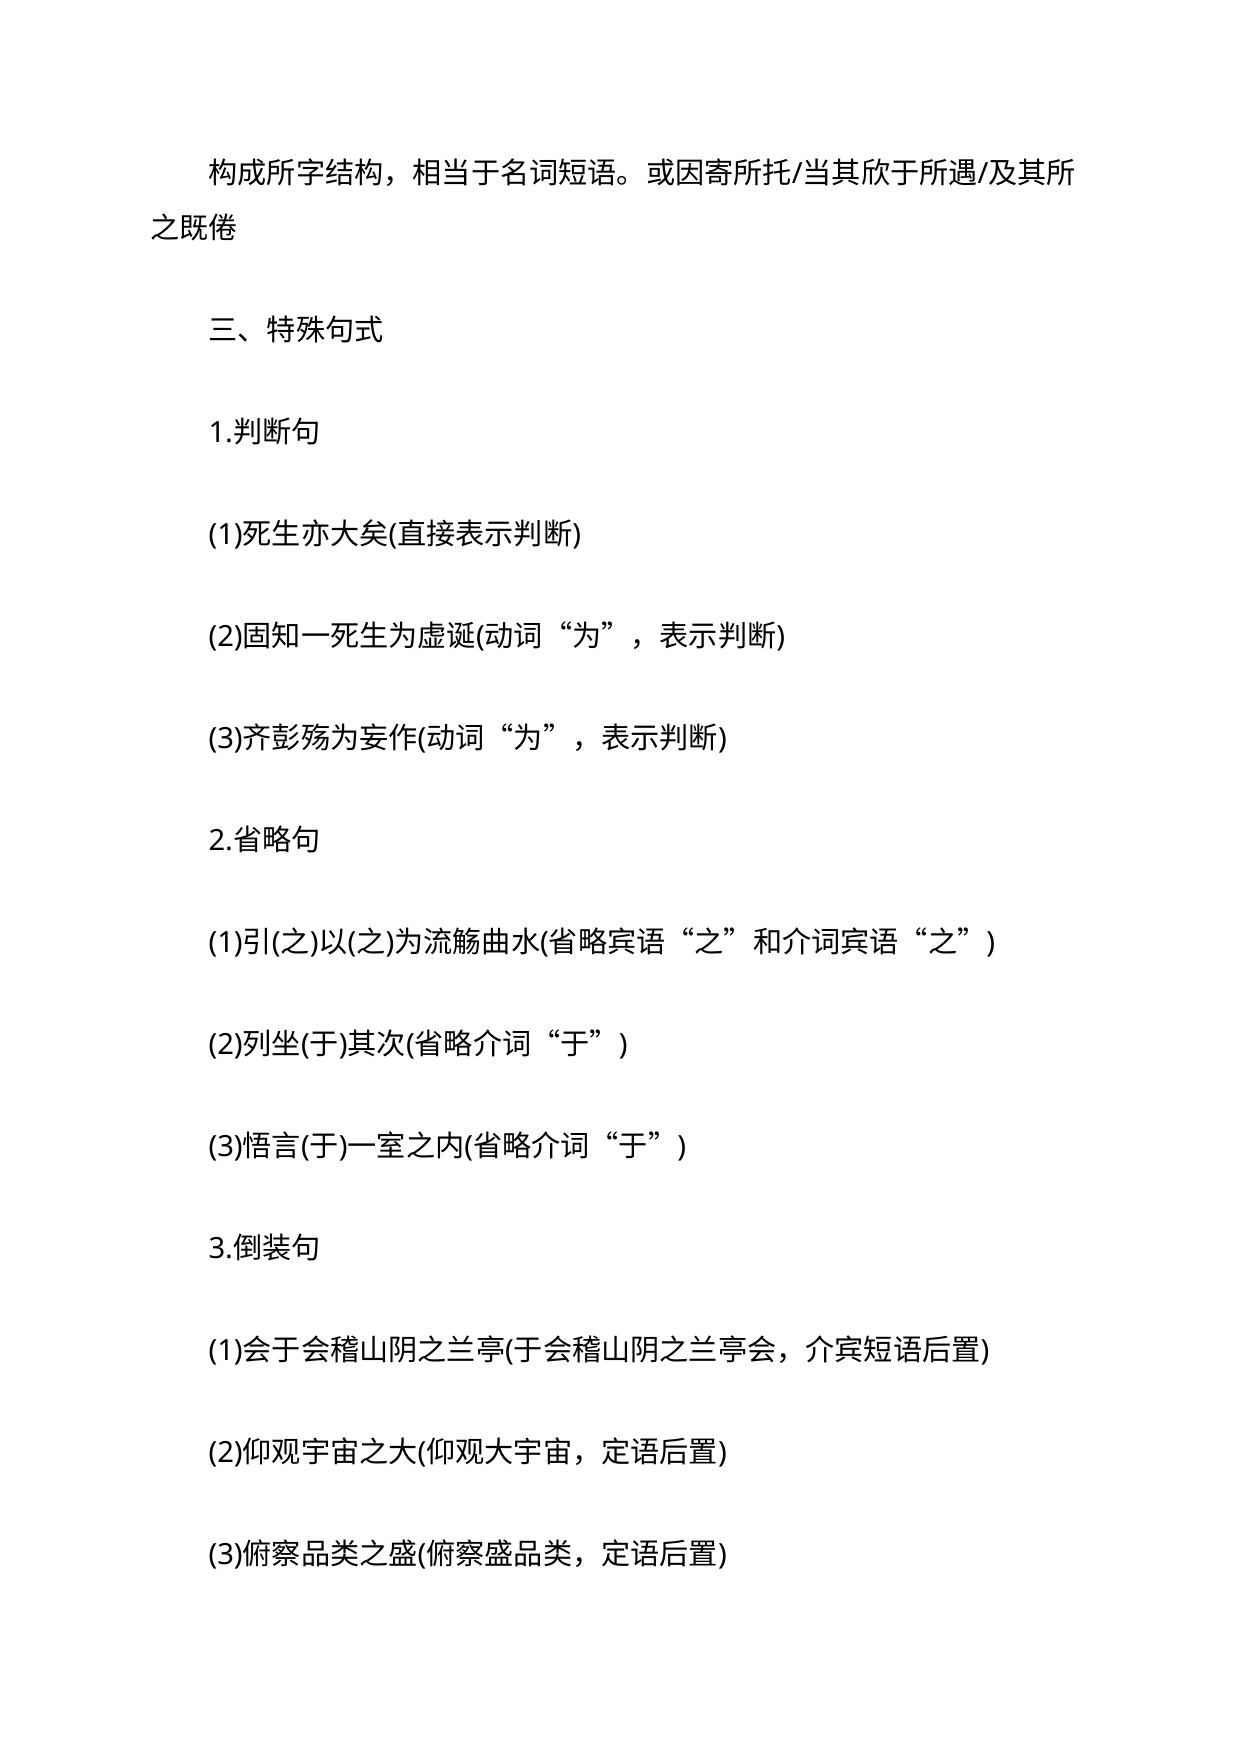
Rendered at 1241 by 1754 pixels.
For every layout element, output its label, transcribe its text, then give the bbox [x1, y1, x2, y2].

text (2)固知一死生为虚诞(动词“为”，表示判断) [150, 612, 1090, 655]
text (1)引(之)以(之)为流觞曲水(省略宾语“之”和介词宾语“之”) [150, 918, 1090, 961]
text 三、特殊句式 [150, 307, 1090, 349]
text 2.省略句 [150, 816, 1090, 859]
text (3)悟言(于)一室之内(省略介词“于”) [150, 1122, 1090, 1165]
text (1)会于会稽山阴之兰亭(于会稽山阴之兰亭会，介宾短语后置) [150, 1326, 1090, 1369]
text (3)齐彭殇为妄作(动词“为”，表示判断) [150, 714, 1090, 757]
text (3)俯察品类之盛(俯察盛品类，定语后置) [150, 1530, 1090, 1573]
text 3.倒装句 [150, 1224, 1090, 1267]
text 1.判断句 [150, 408, 1090, 451]
text (1)死生亦大矣(直接表示判断) [150, 511, 1090, 553]
text (2)列坐(于)其次(省略介词“于”) [150, 1020, 1090, 1063]
text (2)仰观宇宙之大(仰观大宇宙，定语后置) [150, 1428, 1090, 1471]
text 构成所字结构，相当于名词短语。或因寄所托/当其欣于所遇/及其所之既倦 [150, 150, 1090, 247]
